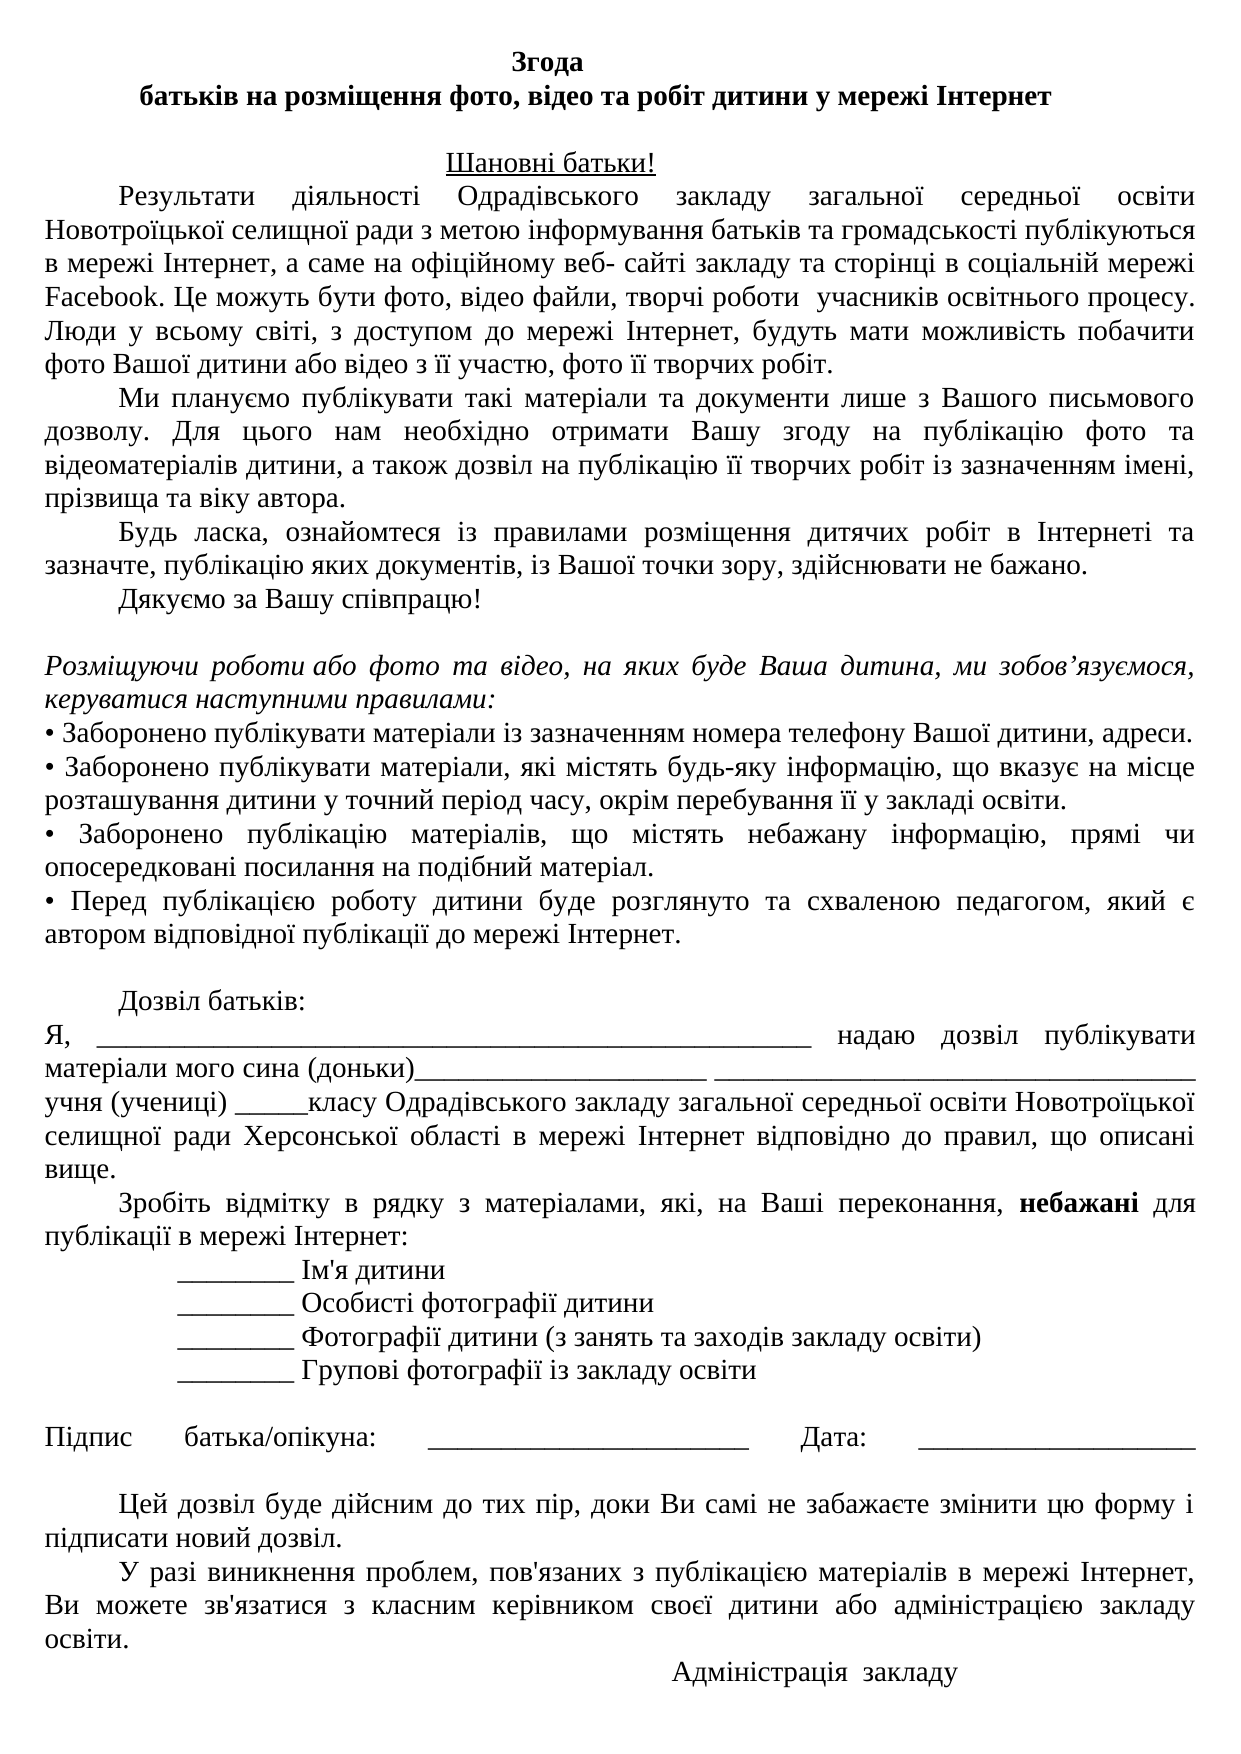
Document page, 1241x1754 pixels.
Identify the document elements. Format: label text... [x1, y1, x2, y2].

text ________ Ім'я дитини [177, 1252, 1196, 1285]
text ________ Групові фотографії із закладу освіти [177, 1352, 1196, 1386]
text • Заборонено публікувати матеріали, які містять будь-яку інформацію, що вказує на місце розташування дитини у точний період часу, окрім перебування її у закладі освіти. [44, 749, 1196, 816]
text Зробіть відмітку в рядку з матеріалами, які, на Ваші переконання, небажані для публікації в мережі Інтернет: [44, 1185, 1196, 1252]
text Ми плануємо публікувати такі матеріали та документи лише з Вашого письмового дозволу. Для цього нам необхідно отримати Вашу згоду на публікацію фото та відеоматеріалів дитини, а також дозвіл на публікацію її творчих робіт із зазначенням імені, прізвища та віку автора. [44, 380, 1196, 514]
text Розміщуючи роботи або фото та відео, на яких буде Ваша дитина, ми зобов’язуємося, керуватися наступними правилами: [44, 648, 1196, 715]
text • Заборонено публікувати матеріали із зазначенням номера телефону Вашої дитини, адреси. [44, 715, 1196, 749]
text Дозвіл батьків: [44, 983, 1196, 1017]
text Шановні батьки! [44, 145, 1196, 178]
text ________ Особисті фотографії дитини [177, 1285, 1196, 1319]
text Підпис батька/опікуна: ______________________ Дата: ___________________ [44, 1386, 1196, 1487]
text • Заборонено публікацію матеріалів, що містять небажану інформацію, прямі чи опосередковані посилання на подібний матеріал. [44, 816, 1196, 883]
text Цей дозвіл буде дійсним до тих пір, доки Ви самі не забажаєте змінити цю форму і підписати новий дозвіл. [44, 1487, 1196, 1554]
text Будь ласка, ознайомтеся із правилами розміщення дитячих робіт в Інтернеті та зазначте, публікацію яких документів, із Вашої точки зору, здійснювати не бажано. [44, 514, 1196, 581]
text • Перед публікацією роботу дитини буде розглянуто та схваленою педагогом, який є автором відповідної публікації до мережі Інтернет. [44, 883, 1196, 950]
text Я, _________________________________________________ надаю дозвіл публікувати матеріали мого сина (доньки)____________________ _________________________________ учня (учениці) _____класу Одрадівського закладу загальної середньої освіти Новотроїцької селищної ради Херсонської області в мережі Інтернет відповідно до правил, що описані вище. [44, 1017, 1196, 1185]
text батьків на розміщення фото, відео та робіт дитини у мережі Інтернет [44, 78, 1196, 111]
text Адміністрація закладу [44, 1654, 1196, 1688]
text Результати діяльності Одрадівського закладу загальної середньої освіти Новотроїцької селищної ради з метою інформування батьків та громадськості публікуються в мережі Інтернет, а саме на офіційному веб- сайті закладу та сторінці в соціальній мережі Facebook. Це можуть бути фото, відео файли, творчі роботи учасників освітнього процесу. Люди у всьому світі, з доступом до мережі Інтернет, будуть мати можливість побачити фото Вашої дитини або відео з її участю, фото її творчих робіт. [44, 178, 1196, 380]
text Згода [44, 44, 1196, 78]
text У разі виникнення проблем, пов'язаних з публікацією матеріалів в мережі Інтернет, Ви можете зв'язатися з класним керівником своєї дитини або адміністрацією закладу освіти. [44, 1554, 1196, 1654]
text ________ Фотографії дитини (з занять та заходів закладу освіти) [177, 1319, 1196, 1352]
text Дякуємо за Вашу співпрацю! [44, 581, 1196, 614]
